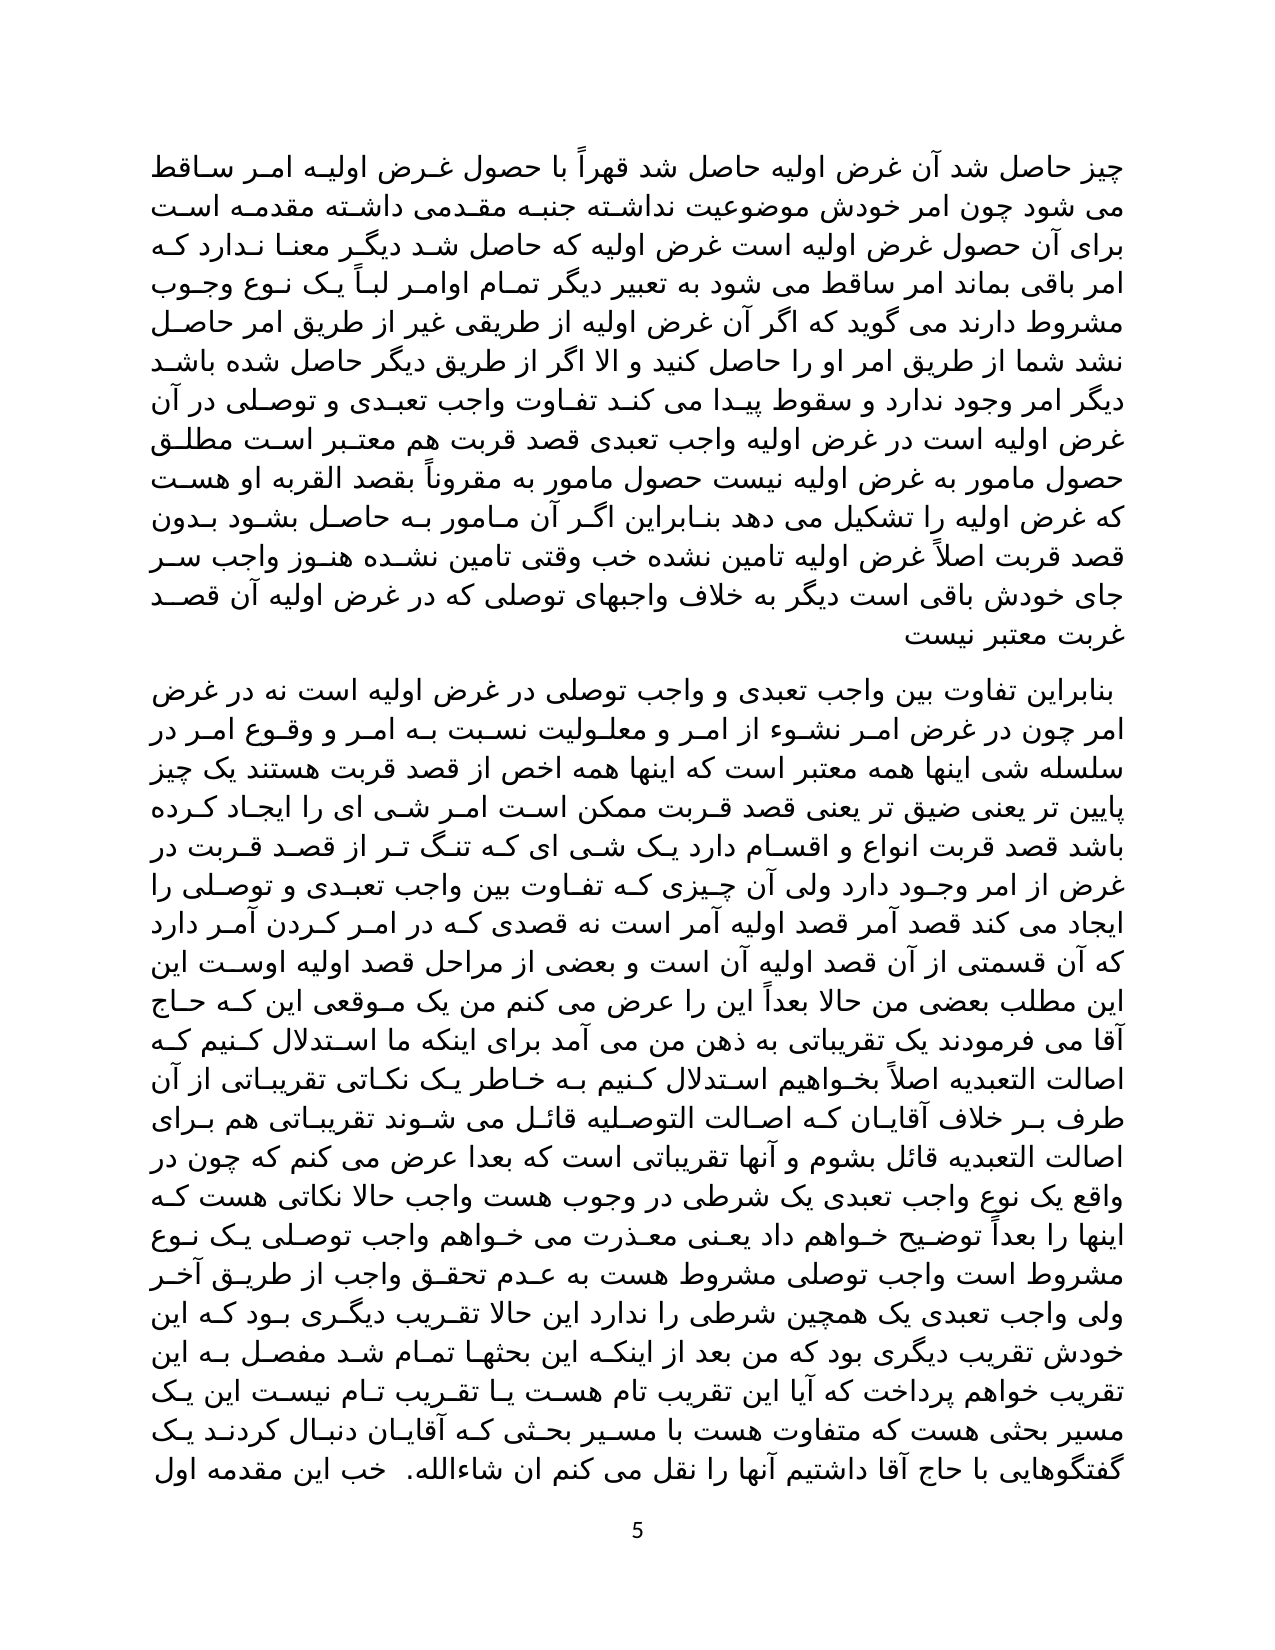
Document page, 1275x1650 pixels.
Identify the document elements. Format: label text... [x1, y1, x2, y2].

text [150, 150, 1125, 651]
text بنابراین تفاوت بین واجب تعبدی و واجب توصلی در غرض اولیه است نه در غرض امر چون در غرض امر نشوء از امر و معلولیت نسبت به امر و وقوع امر در سلسله شی اینها همه معتبر است که اینها همه اخص از قصد قربت هستند یک چیز پایین تر یعنی ضیق تر یعنی قصد قربت ممکن است امر شی ای را ایجاد کرده باشد قصد قربت انواع و اقسام دارد یک شی ای که تنگ تر از قصد قربت در غرض از امر وجود دارد ولی آن چیزی که تفاوت بین واجب تعبدی و توصلی را ایجاد می کند قصد آمر قصد اولیه آمر است نه قصدی که در امر کردن آمر دارد که آن قسمتی از آن قصد اولیه آن است و بعضی از مراحل قصد اولیه اوست این این مطلب بعضی من حالا بعداً این را عرض می کنم من یک موقعی این که حاج آقا می فرمودند یک تقریباتی به ذهن من می آمد برای اینکه ما استدلال کنیم که اصالت التعبدیه اصلاً بخواهیم استدلال کنیم به خاطر یک نکاتی تقریباتی از آن طرف بر خلاف آقایان که اصالت التوصلیه قائل می شوند تقریباتی هم برای اصالت التعبدیه قائل بشوم و آنها تقریباتی است که بعدا عرض می کنم که چون در واقع یک نوع واجب تعبدی یک شرطی در وجوب هست واجب حالا نکاتی هست که اینها را بعداً توضیح خواهم داد یعنی معذرت می خواهم واجب توصلی یک نوع مشروط است واجب توصلی مشروط هست به عدم تحقق واجب از طریق آخر ولی واجب تعبدی یک همچین شرطی را ندارد این حالا تقریب دیگری بود که این خودش تقریب دیگری بود که من بعد از اینکه این بحثها تمام شد مفصل به این تقریب خواهم پرداخت که آیا این تقریب تام هست یا تقریب تام نیست این یک مسیر بحثی هست که متفاوت هست با مسیر بحثی که آقایان دنبال کردند یک گفتگوهایی با حاج آقا داشتیم آنها را نقل می کنم ان شاءالله. خب این مقدمه اول [150, 673, 1125, 1486]
